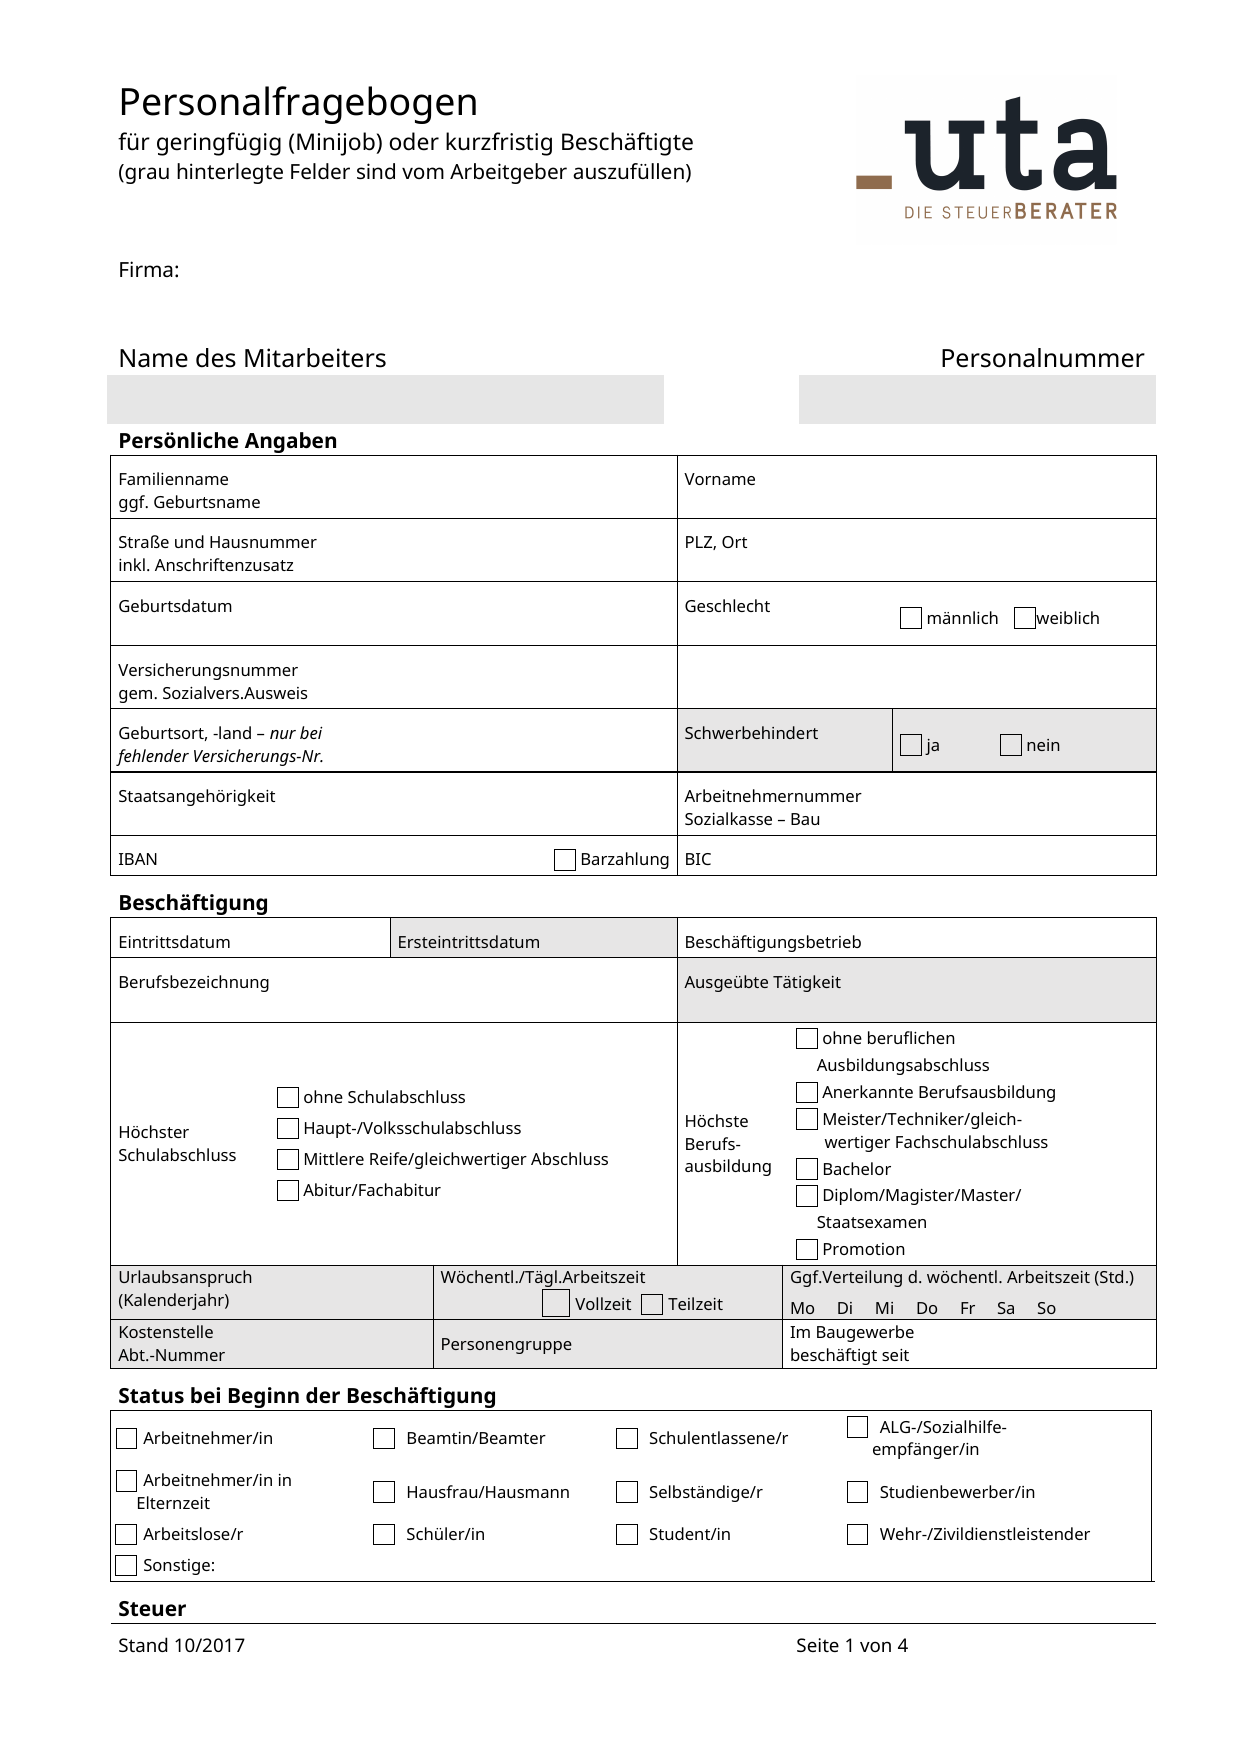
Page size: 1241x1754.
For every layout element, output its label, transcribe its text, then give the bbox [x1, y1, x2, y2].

table_cell Beschäftigungsbetrieb [678, 918, 1156, 957]
table_cell Schulentlassene/r [611, 1411, 842, 1465]
table_cell Ersteintrittsdatum [391, 918, 677, 957]
table_cell ja nein [893, 709, 1156, 771]
table_cell Vorname [678, 456, 1156, 518]
table_cell PLZ, Ort [678, 519, 1156, 581]
table_cell Status bei Beginn der Beschäftigung [111, 1369, 1152, 1410]
table_cell Berufsbezeichnung [111, 958, 677, 1022]
picture [856, 75, 1117, 245]
table_cell Hausfrau/Hausmann [369, 1465, 611, 1519]
table_cell ALG-/Sozialhilfe- empfänger/in [842, 1411, 1151, 1465]
table_cell Im Baugewerbe beschäftigt seit [783, 1320, 1156, 1368]
table_cell Beschäftigung [111, 876, 1156, 917]
table_cell Ausgeübte Tätigkeit [678, 958, 1156, 1022]
table_cell Beamtin/Beamter [369, 1411, 611, 1465]
table_cell Kostenstelle Abt.-Nummer [111, 1320, 433, 1368]
table_cell Studienbewerber/in [842, 1465, 1151, 1519]
table_cell [678, 646, 1156, 708]
table_cell ohne Schulabschluss Haupt-/Volksschulabschluss Mittlere Reife/gleichwertiger Abschluss Abitur/Fachabitur [264, 1023, 677, 1264]
table_cell männlich weiblich [892, 582, 1156, 645]
table_cell Ggf.Verteilung d. wöchentl. Arbeitszeit (Std.) Mo Di Mi Do Fr Sa So [783, 1266, 1156, 1319]
table_cell Eintrittsdatum [111, 918, 390, 957]
table_cell Selbständige/r [611, 1465, 842, 1519]
table_cell Student/in [611, 1519, 842, 1550]
table_cell Arbeitnehmer/in in Elternzeit [111, 1465, 369, 1519]
table_cell Straße und Hausnummer inkl. Anschriftenzusatz [111, 519, 677, 581]
table_cell Arbeitslose/r [111, 1519, 369, 1550]
table_cell Geburtsort, -land – nur bei fehlender Versicherungs-Nr. [111, 709, 677, 771]
table_cell Geschlecht [678, 582, 892, 645]
table_cell Versicherungsnummer gem. Sozialvers.Ausweis [111, 646, 677, 708]
table_cell Höchste Berufs-ausbildung [678, 1023, 782, 1264]
table_cell Höchster Schulabschluss [111, 1023, 263, 1264]
table_cell Geburtsdatum [111, 582, 677, 645]
table_cell Wöchentl./Tägl.Arbeitszeit Vollzeit Teilzeit [434, 1266, 782, 1319]
table_cell Barzahlung [519, 836, 677, 875]
table_cell ohne beruflichen Ausbildungsabschluss Anerkannte Berufsausbildung Meister/Techniker/gleich- wertiger Fachschulabschluss Bachelor Diplom/Magister/Master/ Staatsexamen Promotion [783, 1023, 1156, 1264]
table_cell Wehr-/Zivildienstleistender [842, 1519, 1151, 1550]
table_cell BIC [678, 836, 1156, 875]
table_cell Urlaubsanspruch (Kalenderjahr) [111, 1266, 433, 1319]
table_cell Sonstige: [111, 1550, 1151, 1581]
table_cell Steuer [111, 1581, 1156, 1623]
table_header Persönliche Angaben [111, 426, 1156, 454]
table_cell IBAN [111, 836, 519, 875]
table_cell Arbeitnehmernummer Sozialkasse – Bau [678, 773, 1156, 834]
table_cell Personengruppe [434, 1320, 782, 1368]
table_cell Schwerbehindert [678, 709, 892, 771]
table_cell Staatsangehörigkeit [111, 773, 677, 834]
table_cell Arbeitnehmer/in [111, 1411, 369, 1465]
table_cell Familienname ggf. Geburtsname [111, 456, 677, 518]
table_cell Schüler/in [369, 1519, 611, 1550]
